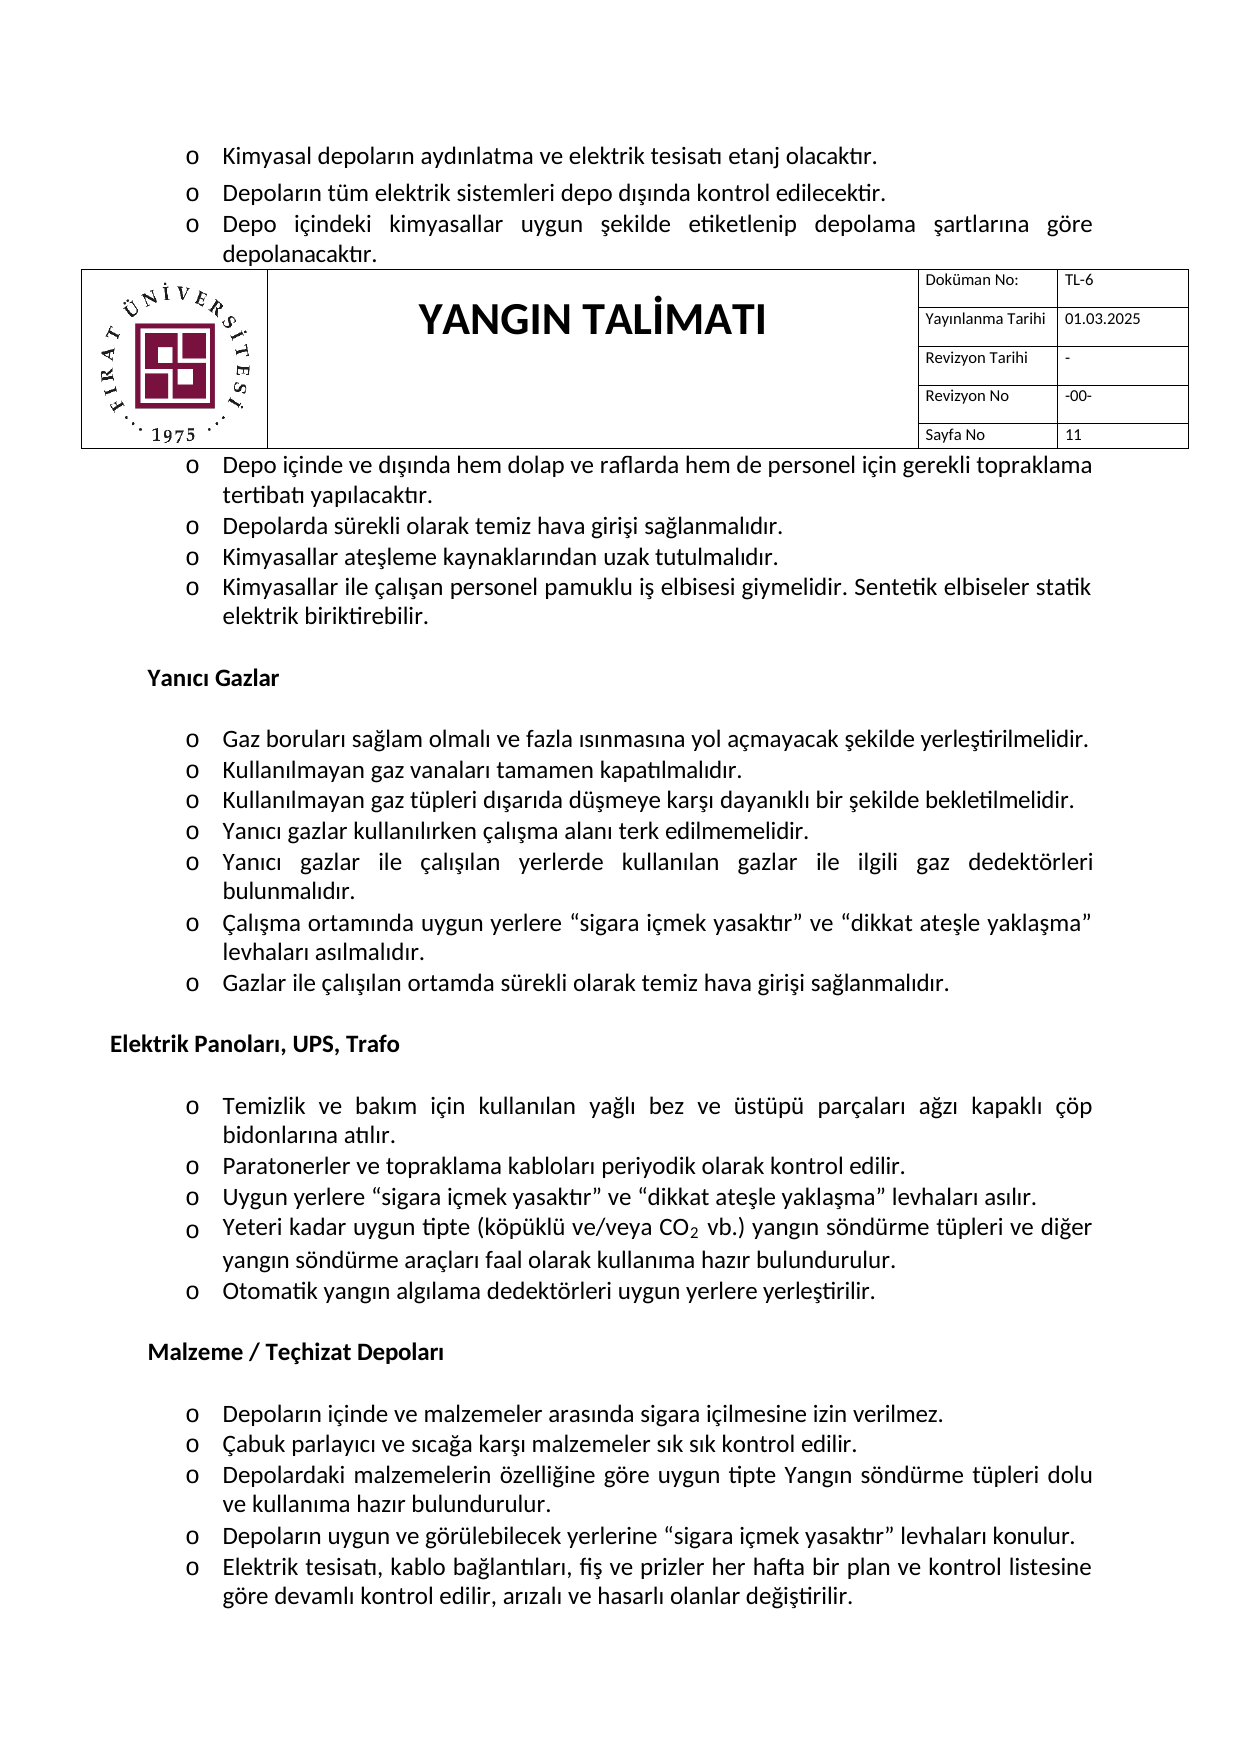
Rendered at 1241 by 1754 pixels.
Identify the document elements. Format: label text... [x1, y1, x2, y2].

list Yanıcı gazlar ile çalışılan yerlerde kullanılan gazlar ile ilgili gaz dedektörleri bulunmalıdır. [185, 846, 1093, 906]
list Temizlik ve bakım için kullanılan yağlı bez ve üstüpü parçaları ağzı kapaklı çöp bidonlarına atılır. [185, 1090, 1093, 1150]
list Elektrik tesisatı, kablo bağlantıları, fiş ve prizler her hafta bir plan ve kontrol listesine göre devamlı kontrol edilir, arızalı ve hasarlı olanlar değiştirilir. [185, 1551, 1093, 1611]
list Yeteri kadar uygun tipte (köpüklü ve/veya CO2 vb.) yangın söndürme tüpleri ve diğer yangın söndürme araçları faal olarak kullanıma hazır bulundurulur. [185, 1211, 1093, 1275]
list Depo içindeki kimyasallar uygun şekilde etiketlenip depolama şartlarına göre depolanacaktır. [185, 208, 1093, 269]
table_cell - [1058, 347, 1188, 384]
list Yanıcı gazlar kullanılırken çalışma alanı terk edilmemelidir. [185, 815, 1203, 846]
list Gazlar ile çalışılan ortamda sürekli olarak temiz hava girişi sağlanmalıdır. [185, 967, 1203, 998]
table_header [82, 270, 267, 447]
table_header Doküman No: [919, 270, 1057, 307]
table_cell Revizyon Tarihi [919, 347, 1057, 384]
list Otomatik yangın algılama dedektörleri uygun yerlere yerleştirilir. [185, 1275, 1203, 1307]
table_cell 11 [1058, 424, 1188, 447]
list Depolarda sürekli olarak temiz hava girişi sağlanmalıdır. [185, 509, 1203, 541]
list Çabuk parlayıcı ve sıcağa karşı malzemeler sık sık kontrol edilir. [185, 1428, 1203, 1459]
list Çalışma ortamında uygun yerlere “sigara içmek yasaktır” ve “dikkat ateşle yaklaşma” levhaları asılmalıdır. [185, 907, 1093, 966]
table_cell 01.03.2025 [1058, 308, 1188, 346]
list Kimyasallar ile çalışan personel pamuklu iş elbisesi giymelidir. Sentetik elbiseler statik elektrik biriktirebilir. [185, 571, 1093, 631]
list Depo içinde ve dışında hem dolap ve raflarda hem de personel için gerekli topraklama tertibatı yapılacaktır. [185, 449, 1093, 509]
list Gaz boruları sağlam olmalı ve fazla ısınmasına yol açmayacak şekilde yerleştirilmelidir. [185, 723, 1203, 754]
list Depoların uygun ve görülebilecek yerlerine “sigara içmek yasaktır” levhaları konulur. [185, 1519, 1203, 1550]
table_cell Revizyon No [919, 386, 1057, 423]
table_header YANGIN TALİMATI [268, 270, 918, 447]
list Kimyasallar ateşleme kaynaklarından uzak tutulmalıdır. [185, 541, 1203, 571]
list Paratonerler ve topraklama kabloları periyodik olarak kontrol edilir. [185, 1150, 1203, 1181]
list Uygun yerlere “sigara içmek yasaktır” ve “dikkat ateşle yaklaşma” levhaları asılır. [185, 1181, 1203, 1211]
subtitle Elektrik Panoları, UPS, Trafo [110, 1028, 1203, 1059]
table_header TL-6 [1058, 270, 1188, 307]
list Kimyasal depoların aydınlatma ve elektrik tesisatı etanj olacaktır. [185, 139, 1203, 171]
table_cell Yayınlanma Tarihi [919, 308, 1057, 346]
table_cell -00- [1058, 386, 1188, 423]
subtitle Malzeme / Teçhizat Depoları [147, 1337, 1203, 1367]
subtitle Yanıcı Gazlar [147, 662, 1203, 692]
list Depoların içinde ve malzemeler arasında sigara içilmesine izin verilmez. [185, 1398, 1203, 1428]
list Kullanılmayan gaz vanaları tamamen kapatılmalıdır. [185, 754, 1203, 784]
list Depoların tüm elektrik sistemleri depo dışında kontrol edilecektir. [185, 177, 1203, 208]
list Depolardaki malzemelerin özelliğine göre uygun tipte Yangın söndürme tüpleri dolu ve kullanıma hazır bulundurulur. [185, 1459, 1093, 1519]
list Kullanılmayan gaz tüpleri dışarıda düşmeye karşı dayanıklı bir şekilde bekletilmelidir. [185, 784, 1203, 815]
table_cell Sayfa No [919, 424, 1057, 447]
picture [95, 280, 252, 448]
